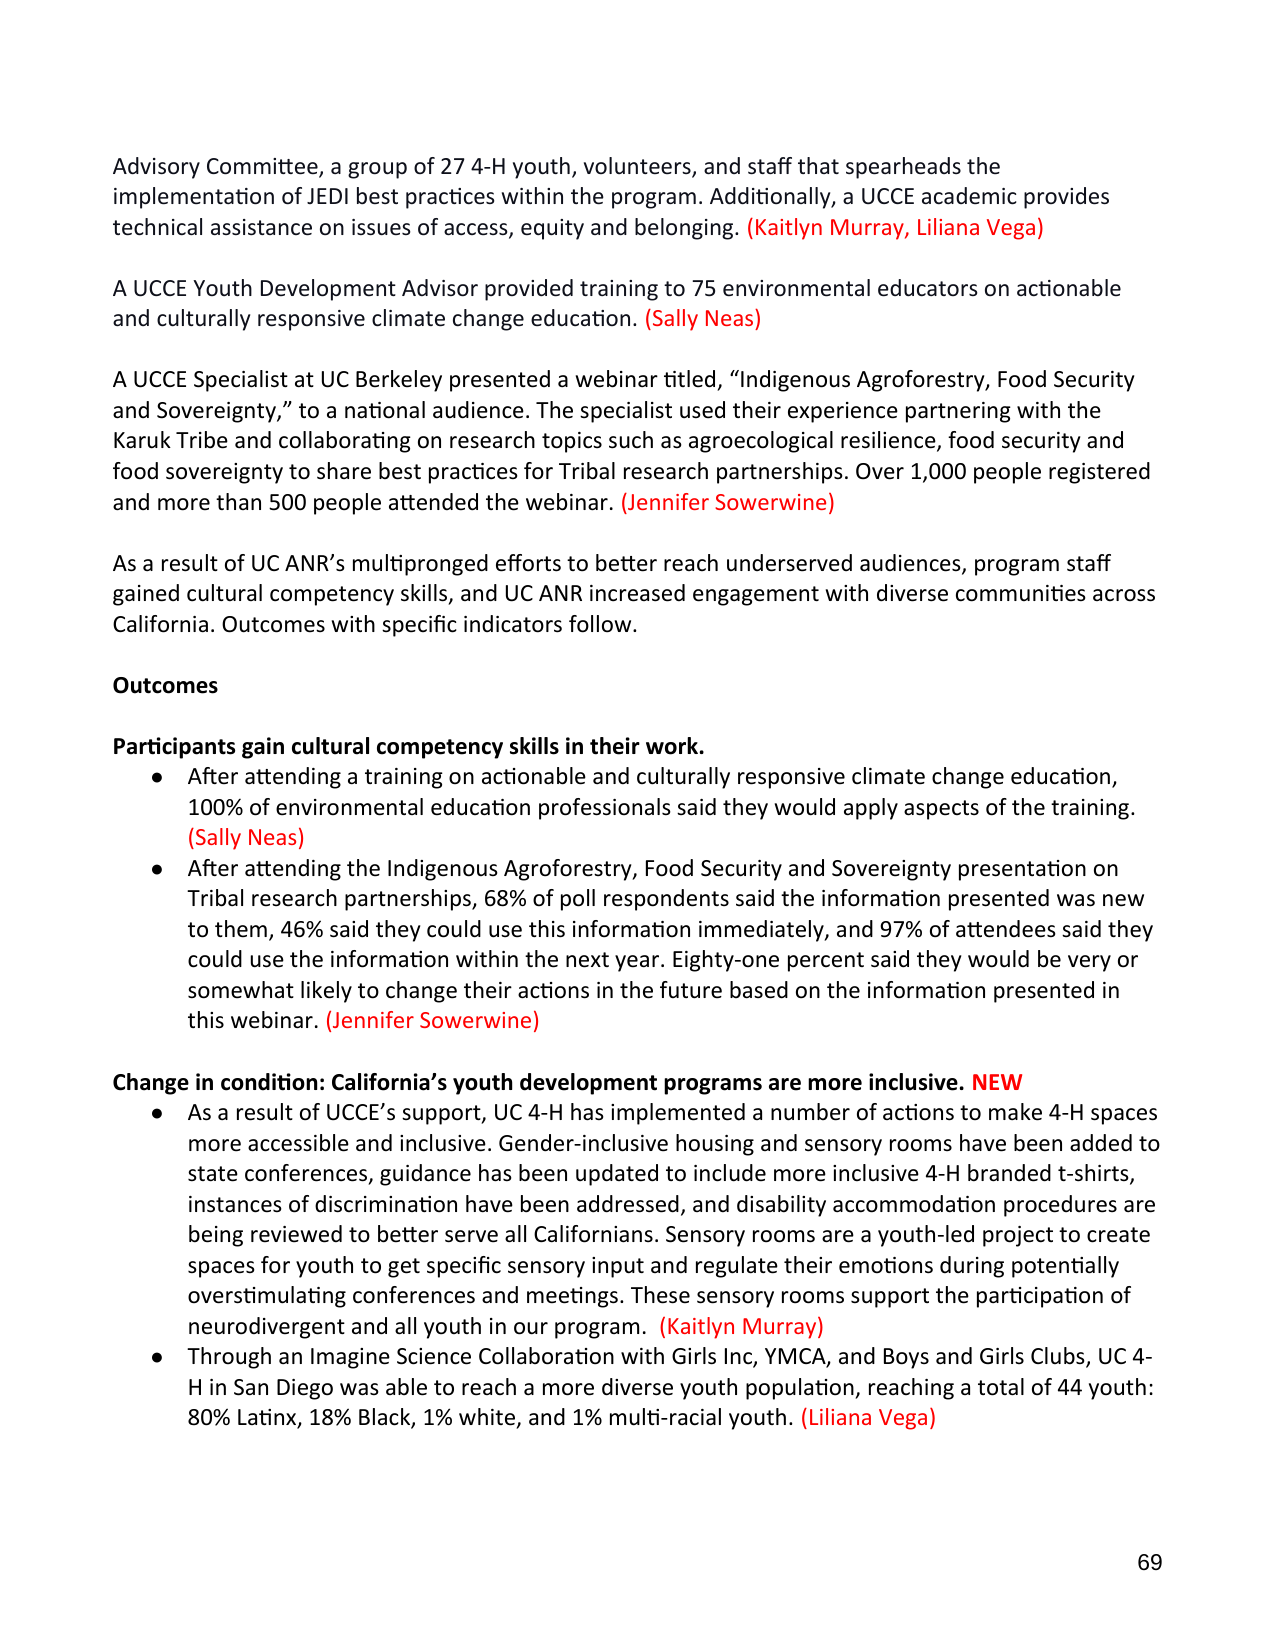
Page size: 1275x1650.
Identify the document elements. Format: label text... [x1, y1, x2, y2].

list After attending a training on actionable and culturally responsive climate change education, 100% of environmental education professionals said they would apply aspects of the training. (Sally Neas) [150, 760, 1162, 852]
text As a result of UC ANR’s multipronged efforts to better reach underserved audiences, program staff gained cultural competency skills, and UC ANR increased engagement with diverse communities across California. Outcomes with specific indicators follow. [112, 547, 1162, 638]
text A UCCE Youth Development Advisor provided training to 75 environmental educators on actionable and culturally responsive climate change education. (Sally Neas) [112, 272, 1162, 333]
list As a result of UCCE’s support, UC 4-H has implemented a number of actions to make 4-H spaces more accessible and inclusive. Gender-inclusive housing and sensory rooms have been added to state conferences, guidance has been updated to include more inclusive 4-H branded t-shirts, instances of discrimination have been addressed, and disability accommodation procedures are being reviewed to better serve all Californians. Sensory rooms are a youth-led project to create spaces for youth to get specific sensory input and regulate their emotions during potentially overstimulating conferences and meetings. These sensory rooms support the participation of neurodivergent and all youth in our program. (Kaitlyn Murray) [150, 1096, 1162, 1340]
list Through an Imagine Science Collaboration with Girls Inc, YMCA, and Boys and Girls Clubs, UC 4-H in San Diego was able to reach a more diverse youth population, reaching a total of 44 youth: 80% Latinx, 18% Black, 1% white, and 1% multi-racial youth. (Liliana Vega) [150, 1340, 1162, 1432]
list After attending the Indigenous Agroforestry, Food Security and Sovereignty presentation on Tribal research partnerships, 68% of poll respondents said the information presented was new to them, 46% said they could use this information immediately, and 97% of attendees said they could use the information within the next year. Eighty-one percent said they would be very or somewhat likely to change their actions in the future based on the information presented in this webinar. (Jennifer Sowerwine) [150, 852, 1162, 1035]
text A UCCE Specialist at UC Berkeley presented a webinar titled, “Indigenous Agroforestry, Food Security and Sovereignty,” to a national audience. The specialist used their experience partnering with the Karuk Tribe and collaborating on research topics such as agroecological resilience, food security and food sovereignty to share best practices for Tribal research partnerships. Over 1,000 people registered and more than 500 people attended the webinar. (Jennifer Sowerwine) [112, 364, 1162, 516]
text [112, 150, 1162, 242]
text Change in condition: California’s youth development programs are more inclusive. NEW [112, 1066, 1162, 1096]
text Participants gain cultural competency skills in their work. [112, 730, 1162, 760]
text Outcomes [112, 669, 1162, 699]
